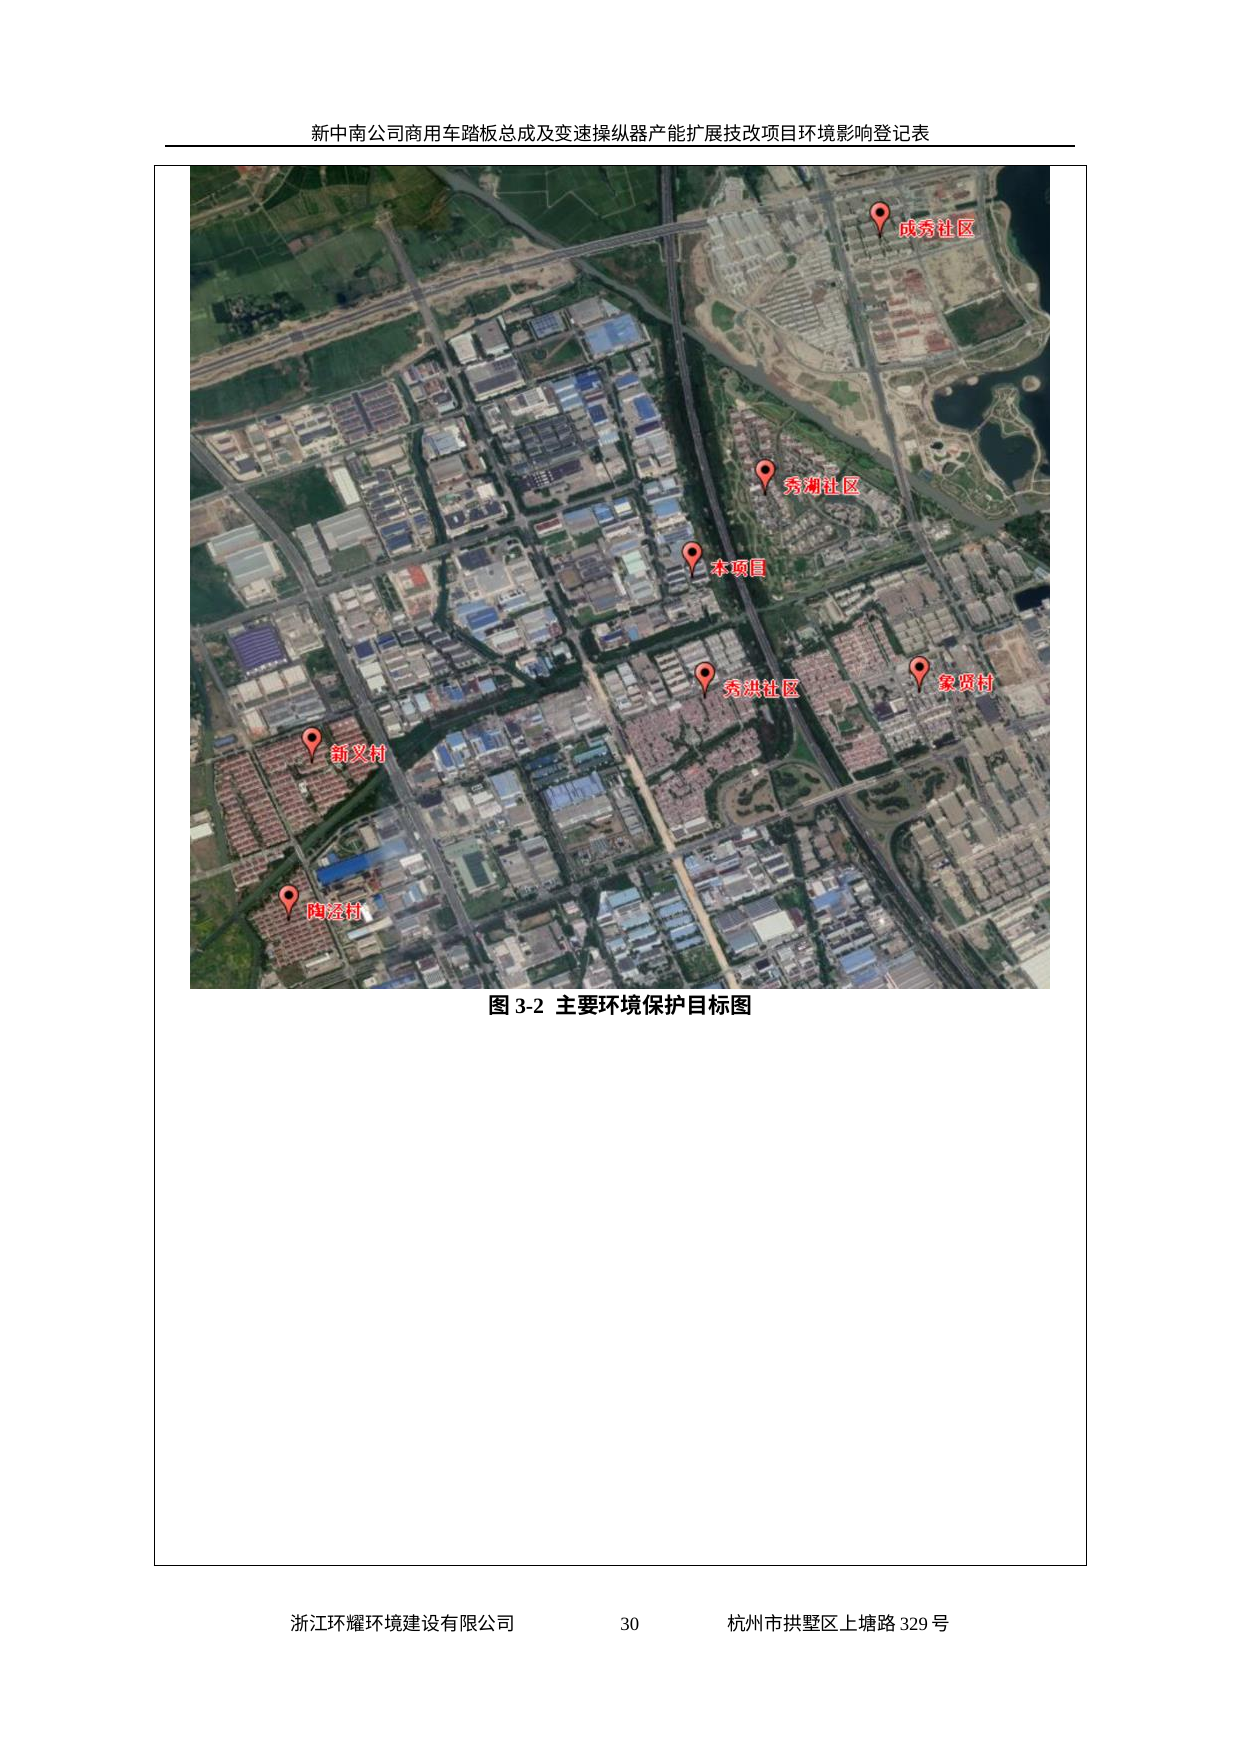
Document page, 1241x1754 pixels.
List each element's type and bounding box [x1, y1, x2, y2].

table_header [155, 166, 1086, 1565]
picture [190, 166, 1050, 989]
